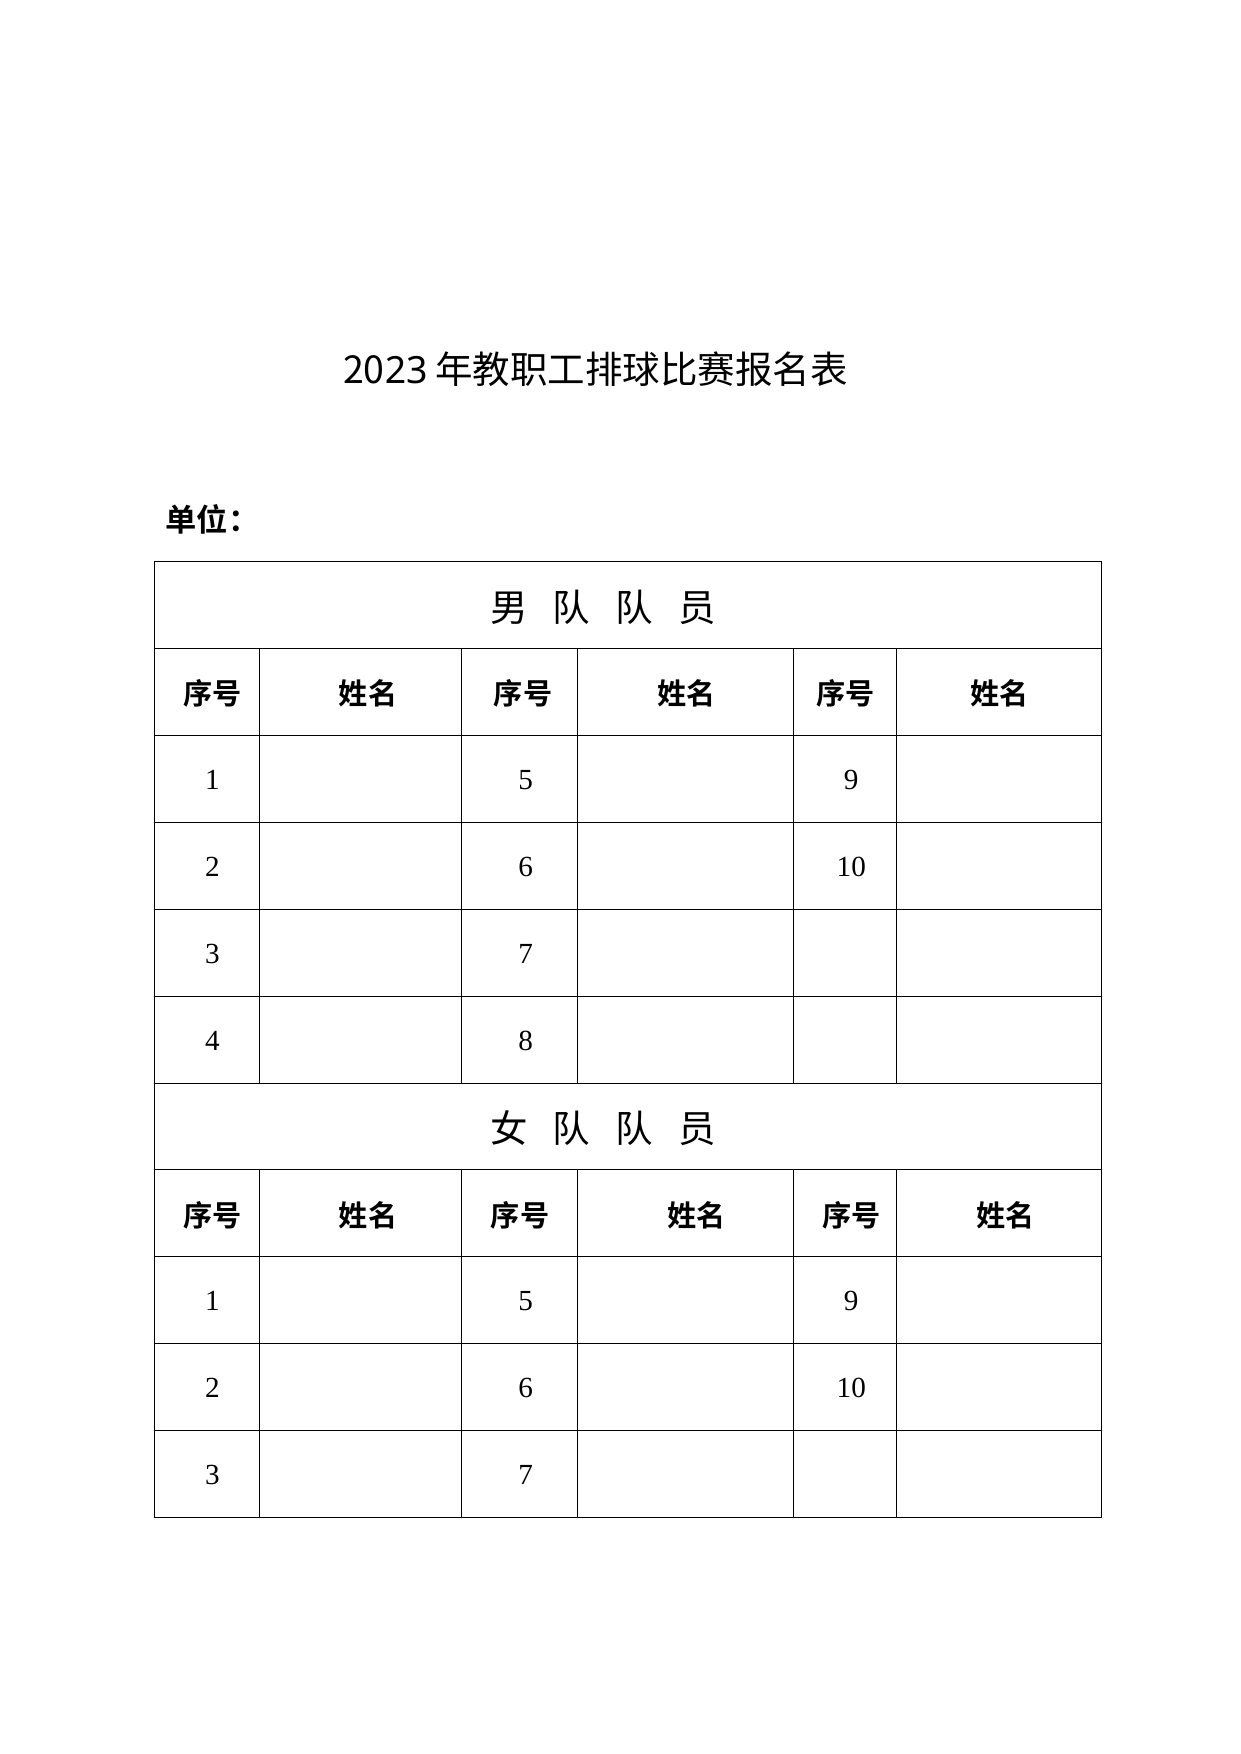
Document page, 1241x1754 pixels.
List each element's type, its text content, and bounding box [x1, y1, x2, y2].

table_cell [897, 1344, 1101, 1430]
table_cell [578, 910, 793, 996]
table_cell 序号 [155, 649, 259, 735]
table_cell [578, 1431, 793, 1517]
table_cell [260, 823, 461, 909]
table_cell 姓名 [897, 649, 1101, 735]
table_cell [578, 1257, 793, 1343]
table_cell [260, 1344, 461, 1430]
table_cell [897, 1257, 1101, 1343]
table_cell [794, 997, 896, 1082]
table_cell 6 [462, 1344, 577, 1430]
table_cell 序号 [462, 1170, 577, 1256]
table_cell 姓名 [260, 1170, 461, 1256]
table_cell 序号 [794, 1170, 896, 1256]
table_cell [260, 910, 461, 996]
table_cell [897, 910, 1101, 996]
table_cell 10 [794, 1344, 896, 1430]
table_cell [578, 736, 793, 822]
table_cell [578, 823, 793, 909]
table_cell 9 [794, 736, 896, 822]
table_cell 3 [155, 1431, 259, 1517]
table_cell [260, 1257, 461, 1343]
table_cell 4 [155, 997, 259, 1082]
table_cell [260, 997, 461, 1082]
table_cell 10 [794, 823, 896, 909]
table_cell 7 [462, 1431, 577, 1517]
table_cell 序号 [155, 1170, 259, 1256]
table_cell [578, 1344, 793, 1430]
table_cell [260, 1431, 461, 1517]
table_cell 7 [462, 910, 577, 996]
table_cell 姓名 [578, 649, 793, 735]
table_header 男 队 队 员 [155, 562, 1101, 648]
table_cell 2 [155, 823, 259, 909]
table_cell 6 [462, 823, 577, 909]
table_cell 9 [794, 1257, 896, 1343]
table_cell 5 [462, 736, 577, 822]
table_cell [260, 736, 461, 822]
table_cell [794, 910, 896, 996]
table_cell 8 [462, 997, 577, 1082]
table_cell [897, 1431, 1101, 1517]
table_cell 姓名 [578, 1170, 793, 1256]
table_cell [897, 736, 1101, 822]
table_cell [897, 823, 1101, 909]
table_cell [578, 997, 793, 1082]
table_cell 姓名 [897, 1170, 1101, 1256]
table_cell 2 [155, 1344, 259, 1430]
text 2023年教职工排球比赛报名表 [165, 335, 1025, 400]
text 单位： [165, 486, 1025, 551]
table_cell [794, 1431, 896, 1517]
table_cell 序号 [794, 649, 896, 735]
table_cell 姓名 [260, 649, 461, 735]
table_cell 5 [462, 1257, 577, 1343]
table_cell 女 队 队 员 [155, 1084, 1101, 1169]
table_cell 1 [155, 1257, 259, 1343]
table_cell 序号 [462, 649, 577, 735]
table_cell [897, 997, 1101, 1082]
table_cell 1 [155, 736, 259, 822]
table_cell 3 [155, 910, 259, 996]
